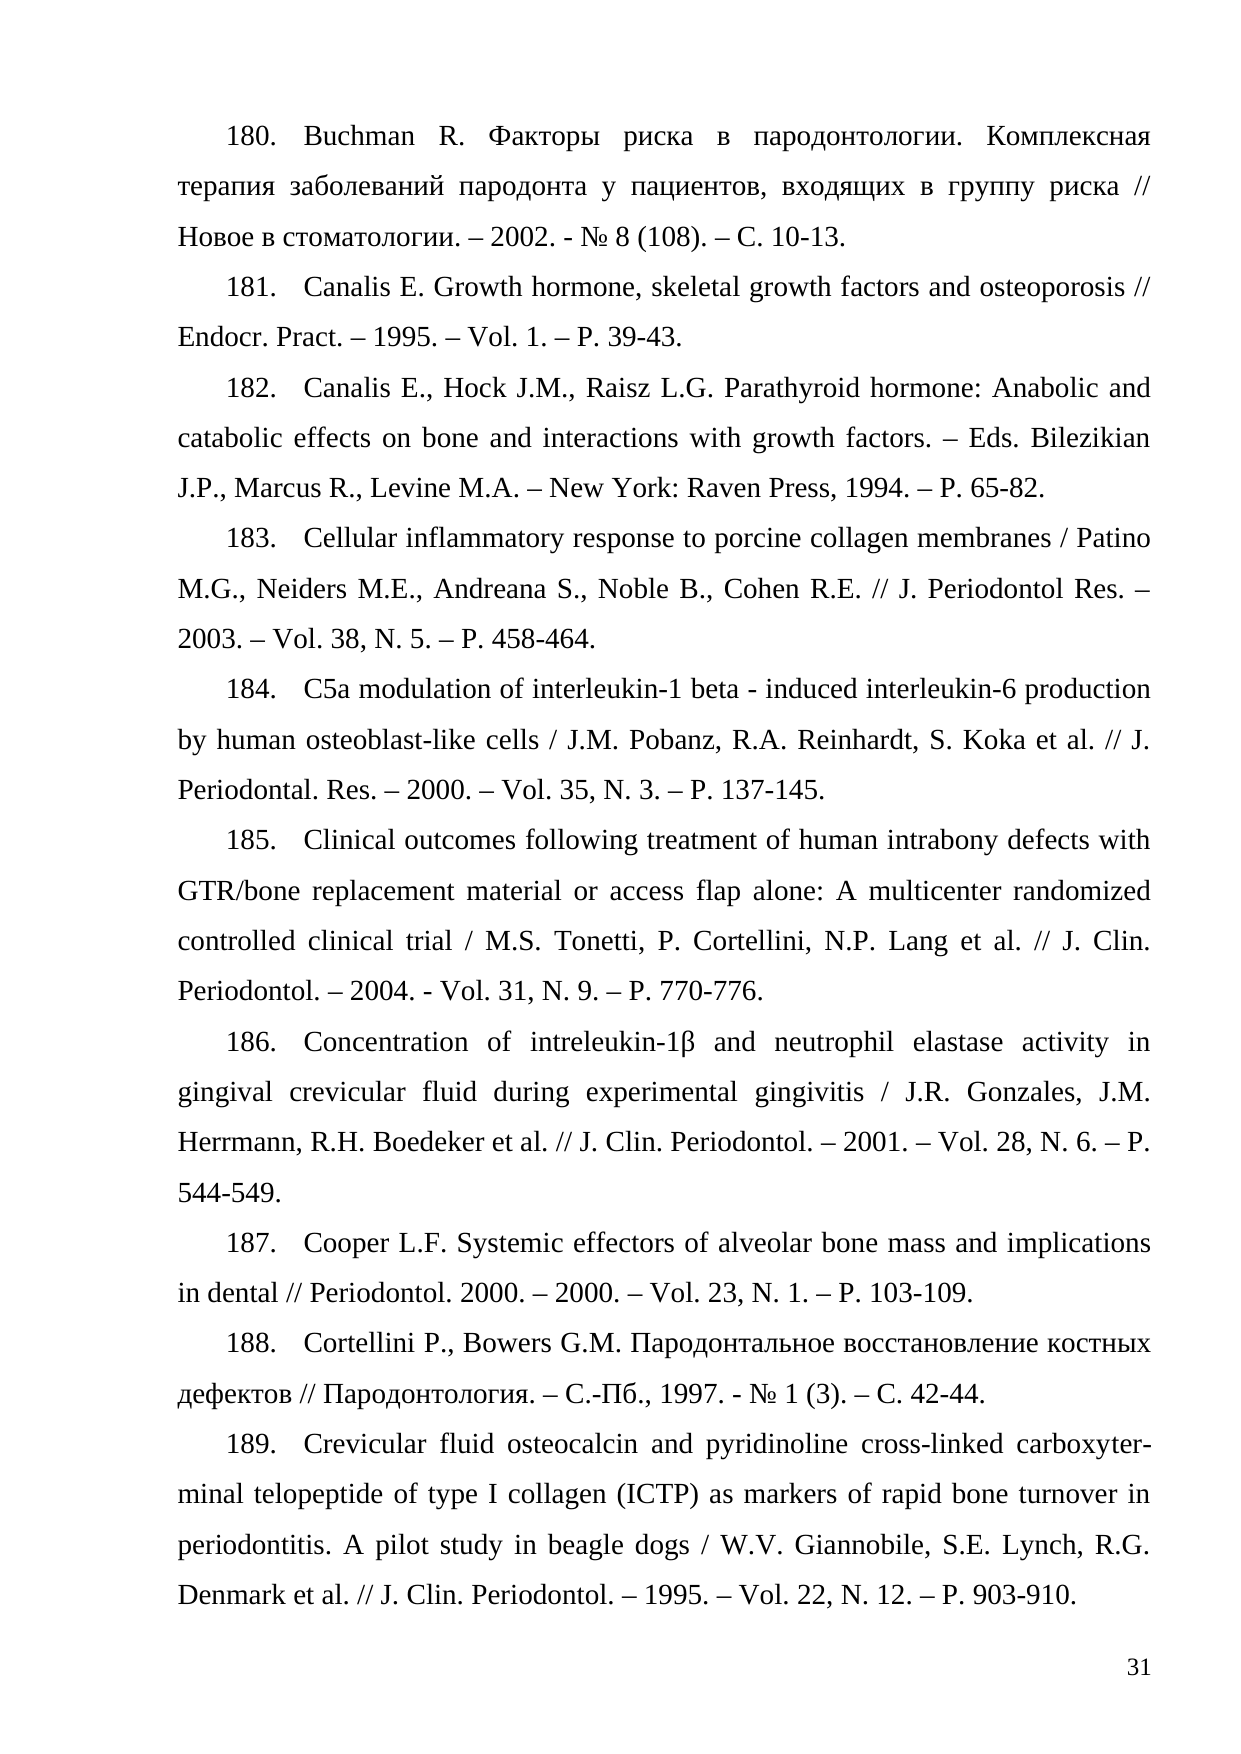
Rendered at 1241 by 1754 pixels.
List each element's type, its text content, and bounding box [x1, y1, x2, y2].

list Cortellini P., Bowers G.M. Пародонтальное восстановление костных дефектов // Пародонтология. – С.-Пб., 1997. - № 1 (3). – С. 42-44. [177, 1326, 1152, 1409]
list C5a modulation of interleukin-1 beta - induced interleukin-6 production by human osteoblast-like cells / J.M. Pobanz, R.A. Reinhardt, S. Koka et al. // J. Periodontal. Res. – 2000. – Vol. 35, N. 3. – P. 137-145. [177, 672, 1152, 806]
list Buchman R. Факторы риска в пародонтологии. Комплексная терапия заболеваний пародонта у пациентов, входящих в группу риска // Новое в стоматологии. – 2002. - № 8 (108). – С. 10-13. [177, 118, 1152, 252]
list Canalis E. Growth hormone, skeletal growth factors and osteoporosis // Endocr. Pract. – 1995. – Vol. 1. – P. 39-43. [177, 269, 1152, 353]
list Cellular inflammatory response to porcine collagen membranes / Patino M.G., Neiders M.E., Andreana S., Noble B., Cohen R.E. // J. Periodontol Res. – 2003. – Vol. 38, N. 5. – P. 458-464. [177, 521, 1152, 655]
list Canalis E., Hock J.M., Raisz L.G. Parathyroid hormone: Anabolic and catabolic effects on bone and interactions with growth factors. – Eds. Bilezikian J.P., Marcus R., Levine M.A. – : Raven Press, 1994. – P. 65-82. [177, 370, 1152, 504]
list Clinical outcomes following treatment of human intrabony defects with GTR/bone replacement material or access flap alone: A multicenter randomized controlled clinical trial / M.S. Tonetti, P. Cortellini, N.P. Lang et al. // J. Clin. Periodontol. – 2004. - Vol. 31, N. 9. – P. 770-776. [177, 822, 1152, 1007]
list Concentration of intreleukin-1β and neutrophil elastase activity in gingival crevicular fluid during experimental gingivitis / J.R. Gonzales, J.M. Herrmann, R.H. Boedeker et al. // J. Clin. Periodontol. – 2001. – Vol. 28, N. 6. – P. 544-549. [177, 1024, 1152, 1208]
list Cooper L.F. Systemic effectors of alveolar bone mass and implications in dental // Periodontol. 2000. – 2000. – Vol. 23, N. 1. – P. 103-109. [177, 1225, 1152, 1309]
list Crevicular fluid osteocalcin and pyridinoline cross-linked carboxyterminal telopeptide of type I collagen (ICTP) as markers of rapid bone turnover in periodontitis. A pilot study in beagle dogs / W.V. Giannobile, S.E. Lynch, R.G. Denmark et al. // J. Clin. Periodontol. – 1995. – Vol. 22, N. 12. – P. 903-910. [177, 1426, 1152, 1611]
